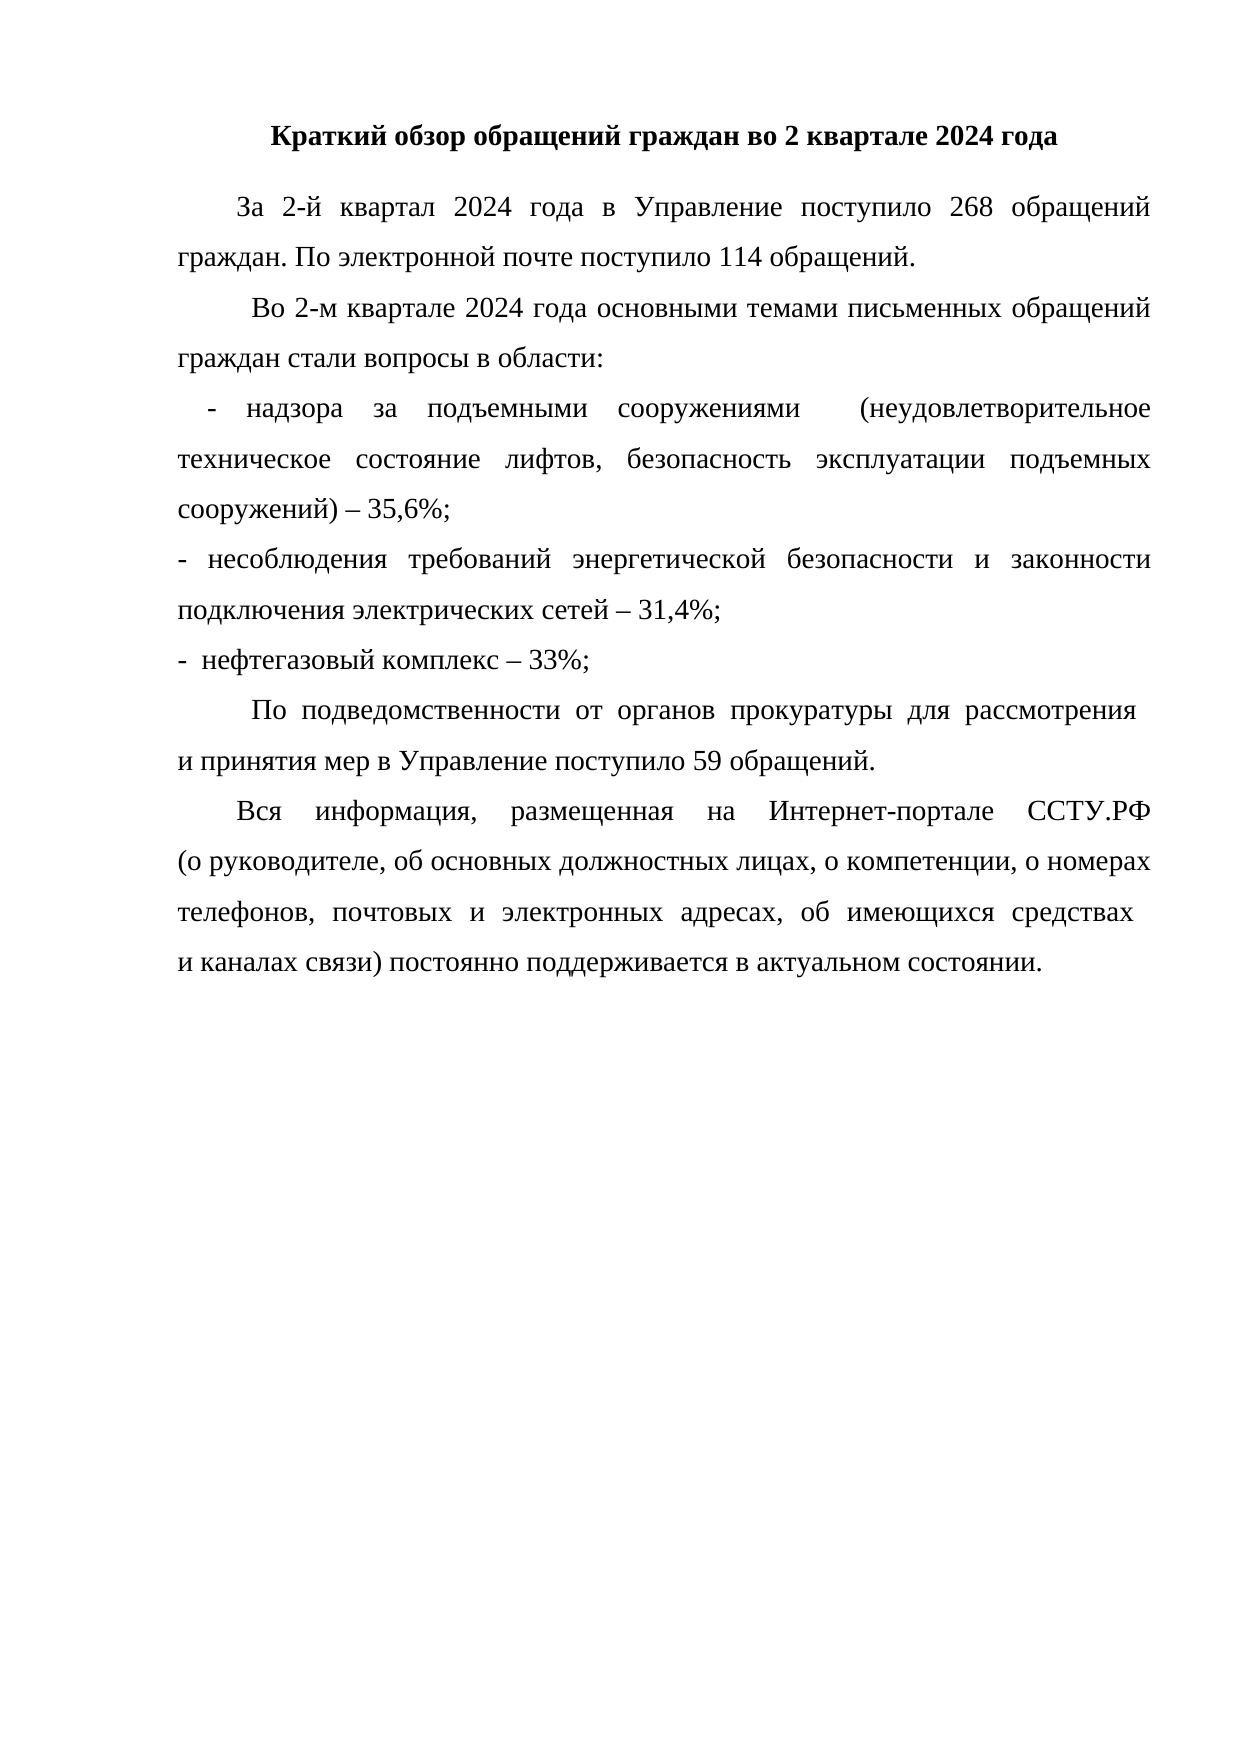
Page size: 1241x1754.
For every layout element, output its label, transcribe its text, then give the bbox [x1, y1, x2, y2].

text По подведомственности от органов прокуратуры для рассмотрения и принятия мер в Управление поступило 59 обращений. [177, 692, 1152, 776]
text Во 2-м квартале 2024 года основными темами письменных обращений граждан стали вопросы в области: [177, 290, 1152, 374]
text Краткий обзор обращений граждан во 2 квартале 2024 года [177, 118, 1152, 152]
text - надзора за подъемными сооружениями (неудовлетворительное техническое состояние лифтов, безопасность эксплуатации подъемных сооружений) – 35,6%; [177, 391, 1152, 525]
text - несоблюдения требований энергетической безопасности и законности подключения электрических сетей – 31,4%; [177, 541, 1152, 625]
text За 2-й квартал 2024 года в Управление поступило 268 обращений граждан. По электронной почте поступило 114 обращений. [177, 189, 1152, 273]
text Вся информация, размещенная на Интернет-портале ССТУ.РФ (о руководителе, об основных должностных лицах, о компетенции, о номерах телефонов, почтовых и электронных адресах, об имеющихся средствах и каналах связи) постоянно поддерживается в актуальном состоянии. [177, 793, 1152, 977]
text - нефтегазовый комплекс – 33%; [177, 642, 1152, 676]
